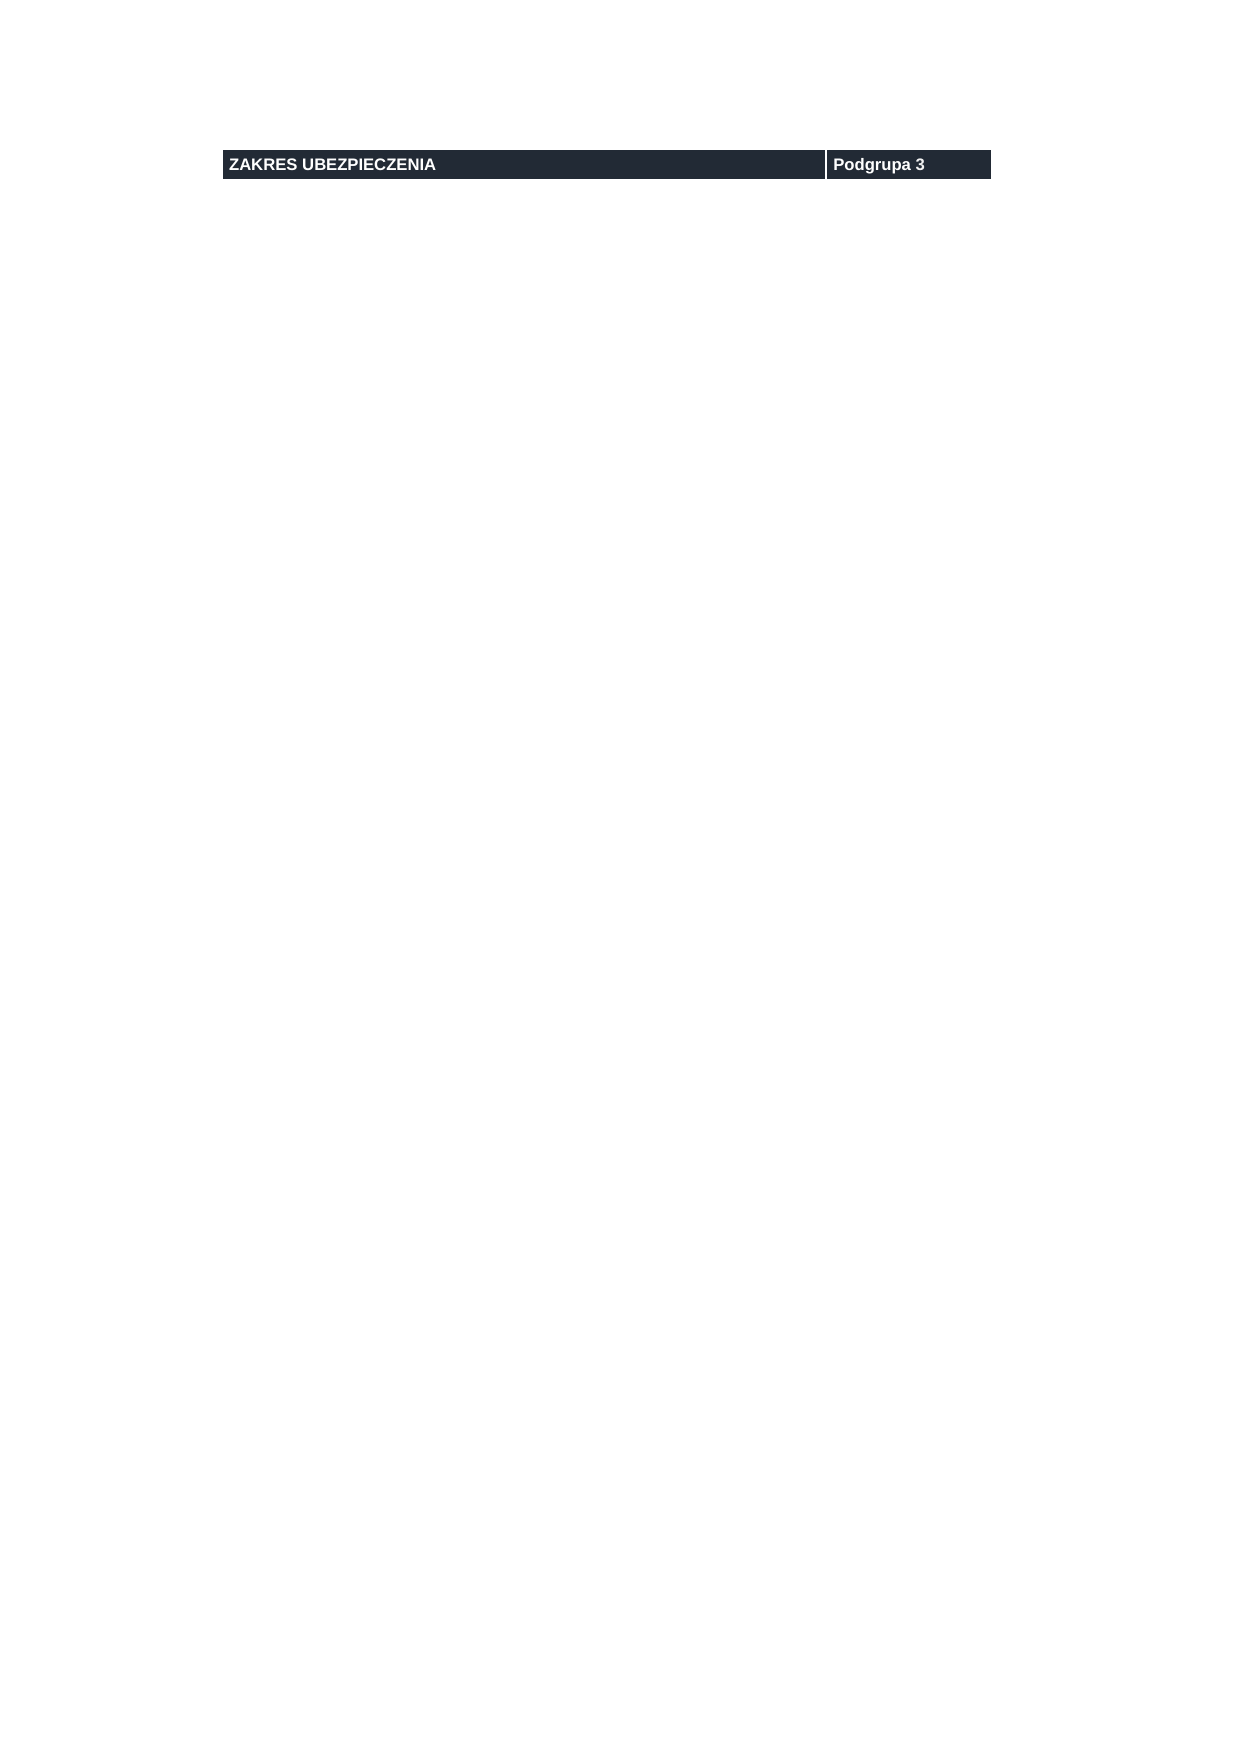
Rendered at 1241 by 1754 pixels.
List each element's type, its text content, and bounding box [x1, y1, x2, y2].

table_header ZAKRES UBEZPIECZENIA [223, 150, 825, 179]
table_header Podgrupa 3 [827, 150, 991, 179]
